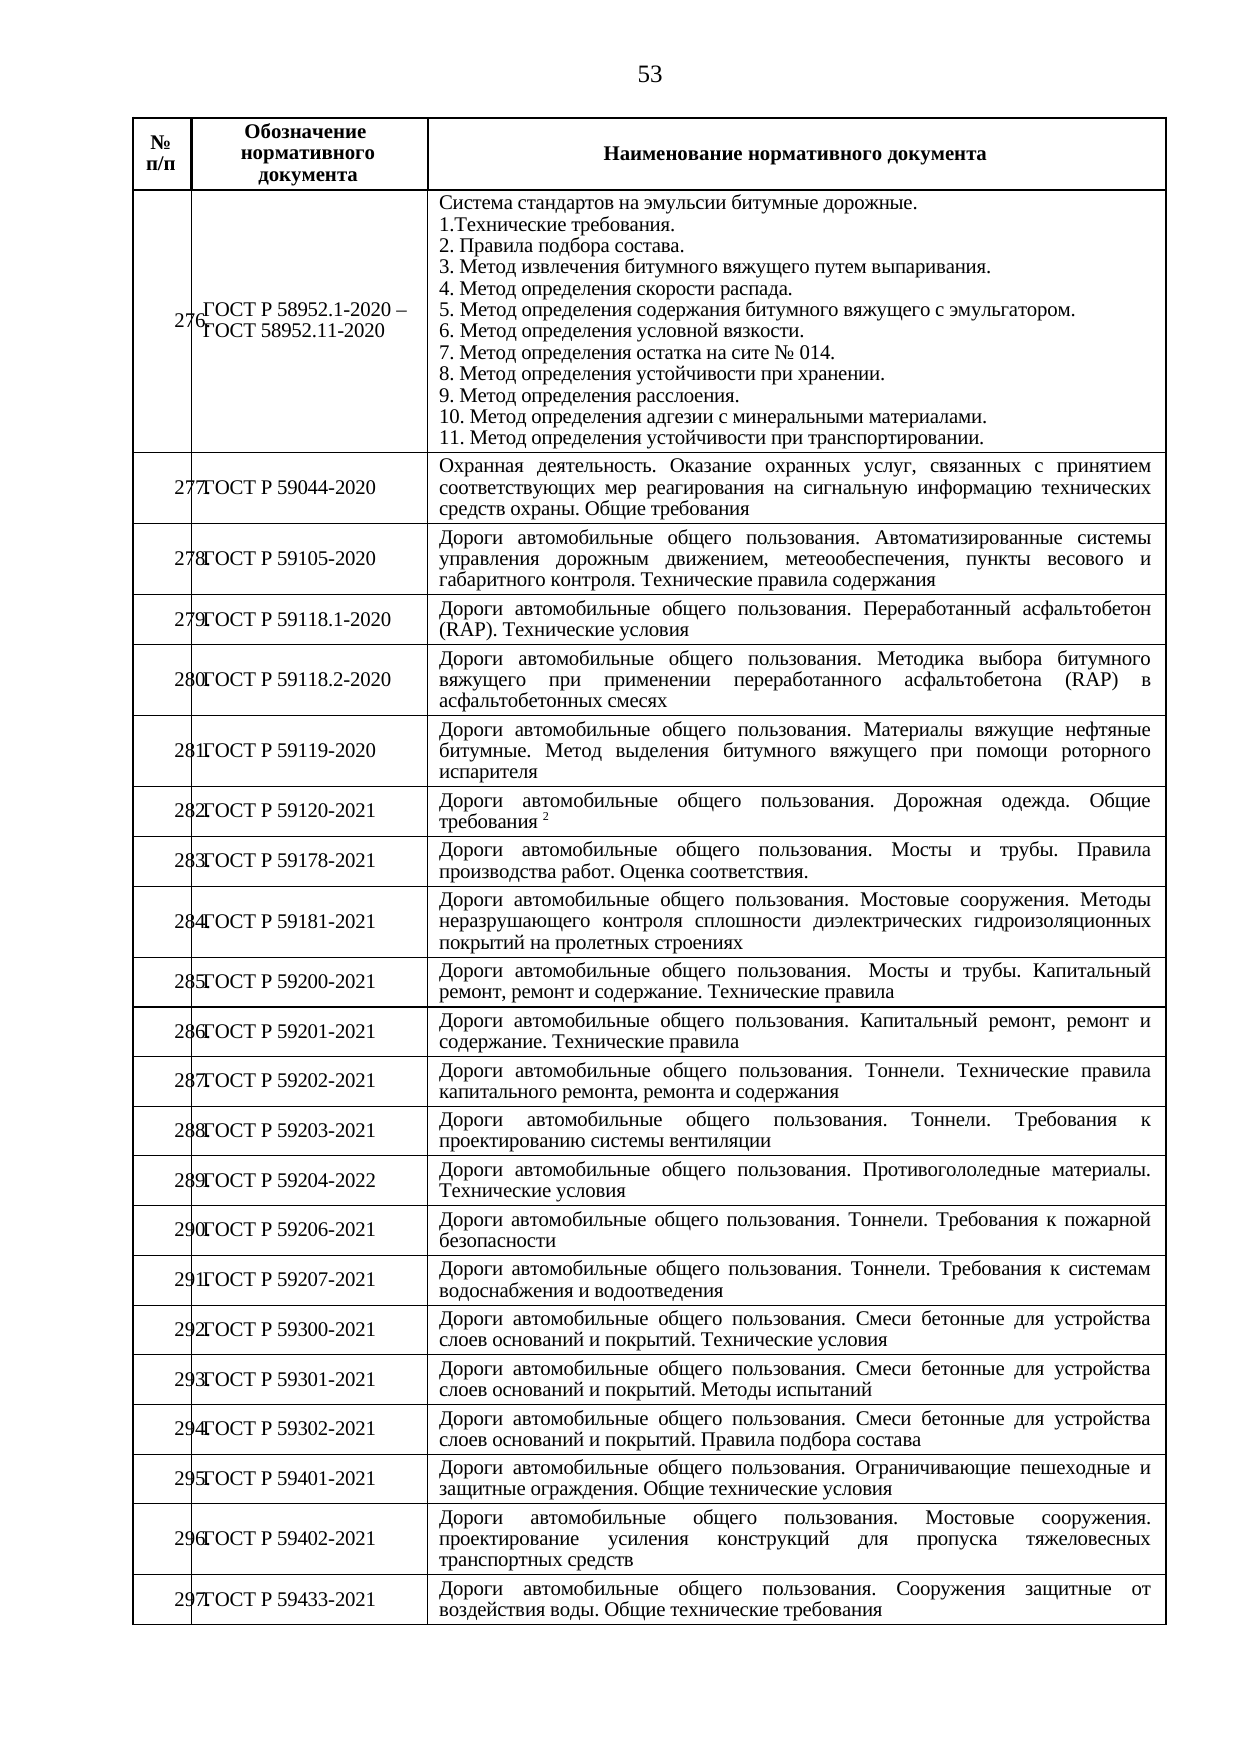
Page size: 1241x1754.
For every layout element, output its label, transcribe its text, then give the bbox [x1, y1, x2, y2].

table_cell ГОСТ Р 58952.1-2020 – ГОСТ 58952.11-2020 [192, 191, 427, 452]
table_cell Система стандартов на эмульсии битумные дорожные. 1.Технические требования. 2. Правила подбора состава. 3. Метод извлечения битумного вяжущего путем выпаривания. 4. Метод определения скорости распада. 5. Метод определения содержания битумного вяжущего с эмульгатором. 6. Метод определения условной вязкости. 7. Метод определения остатка на сите № 014. 8. Метод определения устойчивости при хранении. 9. Метод определения расслоения. 10. Метод определения адгезии с минеральными материалами. 11. Метод определения устойчивости при транспортировании. [428, 191, 1165, 452]
table_cell ГОСТ Р 59207-2021 [192, 1256, 427, 1304]
table_cell ГОСТ Р 59206-2021 [192, 1206, 427, 1255]
table_header Обозначение нормативного документа [193, 119, 427, 189]
table_cell [134, 1008, 191, 1056]
table_cell Дороги автомобильные общего пользования. Мостовые сооружения. проектирование усиления конструкций для пропуска тяжеловесных транспортных средств [428, 1504, 1165, 1574]
table_cell Дороги автомобильные общего пользования. Переработанный асфальтобетон (RAP). Технические условия [428, 595, 1165, 644]
table_cell ГОСТ Р 59178-2021 [192, 837, 427, 886]
table_cell Дороги автомобильные общего пользования. Смеси бетонные для устройства слоев оснований и покрытий. Технические условия [428, 1306, 1165, 1354]
table_cell Дороги автомобильные общего пользования. Тоннели. Технические правила капитального ремонта, ремонта и содержания [428, 1057, 1165, 1106]
table_cell [134, 1206, 191, 1255]
table_cell Дороги автомобильные общего пользования. Мостовые сооружения. Методы неразрушающего контроля сплошности диэлектрических гидроизоляционных покрытий на пролетных строениях [428, 887, 1165, 957]
table_cell ГОСТ Р 59203-2021 [192, 1107, 427, 1155]
table_cell Дороги автомобильные общего пользования. Тоннели. Требования к проектированию системы вентиляции [428, 1107, 1165, 1155]
table_cell ГОСТ Р 59181-2021 [192, 887, 427, 957]
table_cell [134, 716, 191, 786]
table_cell [134, 1107, 191, 1155]
table_cell ГОСТ Р 59401-2021 [192, 1455, 427, 1503]
table_cell Дороги автомобильные общего пользования. Ограничивающие пешеходные и защитные ограждения. Общие технические условия [428, 1455, 1165, 1503]
table_cell [134, 524, 191, 594]
table_cell [134, 1156, 191, 1205]
table_cell ГОСТ Р 59201-2021 [192, 1008, 427, 1056]
table_cell Дороги автомобильные общего пользования. Мосты и трубы. Правила производства работ. Оценка соответствия. [428, 837, 1165, 886]
table_cell Дороги автомобильные общего пользования. Тоннели. Требования к системам водоснабжения и водоотведения [428, 1256, 1165, 1304]
table_cell ГОСТ Р 59300-2021 [192, 1306, 427, 1354]
table_cell [134, 1575, 191, 1624]
table_cell [134, 1504, 191, 1574]
table_cell ГОСТ Р 59301-2021 [192, 1355, 427, 1404]
table_cell ГОСТ Р 59118.2-2020 [192, 645, 427, 715]
table_header Наименование нормативного документа [429, 119, 1165, 189]
table_cell [134, 453, 191, 523]
table_cell ГОСТ Р 59120-2021 [192, 787, 427, 836]
table_cell [134, 595, 191, 644]
table_cell ГОСТ Р 59044-2020 [192, 453, 427, 523]
table_cell Дороги автомобильные общего пользования. Материалы вяжущие нефтяные битумные. Метод выделения битумного вяжущего при помощи роторного испарителя [428, 716, 1165, 786]
table_cell [134, 787, 191, 836]
table_cell [134, 1355, 191, 1404]
table_cell Дороги автомобильные общего пользования. Мосты и трубы. Капитальный ремонт, ремонт и содержание. Технические правила [428, 958, 1165, 1006]
table_cell [134, 1405, 191, 1453]
table_cell Дороги автомобильные общего пользования. Дорожная одежда. Общие требования 2 [428, 787, 1165, 836]
table_cell Дороги автомобильные общего пользования. Сооружения защитные от воздействия воды. Общие технические требования [428, 1575, 1165, 1624]
table_cell Охранная деятельность. Оказание охранных услуг, связанных с принятием соответствующих мер реагирования на сигнальную информацию технических средств охраны. Общие требования [428, 453, 1165, 523]
table_cell ГОСТ Р 59433-2021 [192, 1575, 427, 1624]
table_cell [134, 1057, 191, 1106]
table_cell Дороги автомобильные общего пользования. Противогололедные материалы. Технические условия [428, 1156, 1165, 1205]
table_cell ГОСТ Р 59200-2021 [192, 958, 427, 1006]
table_cell Дороги автомобильные общего пользования. Тоннели. Требования к пожарной безопасности [428, 1206, 1165, 1255]
table_cell [134, 191, 191, 452]
table_header № п/п [134, 119, 190, 189]
table_cell Дороги автомобильные общего пользования. Методика выбора битумного вяжущего при применении переработанного асфальтобетона (RAP) в асфальтобетонных смесях [428, 645, 1165, 715]
table_cell ГОСТ Р 59105-2020 [192, 524, 427, 594]
table_cell ГОСТ Р 59202-2021 [192, 1057, 427, 1106]
table_cell ГОСТ Р 59204-2022 [192, 1156, 427, 1205]
table_cell [134, 645, 191, 715]
table_cell [134, 887, 191, 957]
table_cell [134, 1455, 191, 1503]
table_cell [134, 1306, 191, 1354]
table_cell [134, 837, 191, 886]
table_cell Дороги автомобильные общего пользования. Смеси бетонные для устройства слоев оснований и покрытий. Методы испытаний [428, 1355, 1165, 1404]
table_cell ГОСТ Р 59119-2020 [192, 716, 427, 786]
table_cell ГОСТ Р 59302-2021 [192, 1405, 427, 1453]
table_cell Дороги автомобильные общего пользования. Смеси бетонные для устройства слоев оснований и покрытий. Правила подбора состава [428, 1405, 1165, 1453]
table_cell ГОСТ Р 59402-2021 [192, 1504, 427, 1574]
table_cell [134, 1256, 191, 1304]
table_cell Дороги автомобильные общего пользования. Капитальный ремонт, ремонт и содержание. Технические правила [428, 1008, 1165, 1056]
table_cell ГОСТ Р 59118.1-2020 [192, 595, 427, 644]
table_cell Дороги автомобильные общего пользования. Автоматизированные системы управления дорожным движением, метеообеспечения, пункты весового и габаритного контроля. Технические правила содержания [428, 524, 1165, 594]
table_cell [134, 958, 191, 1006]
